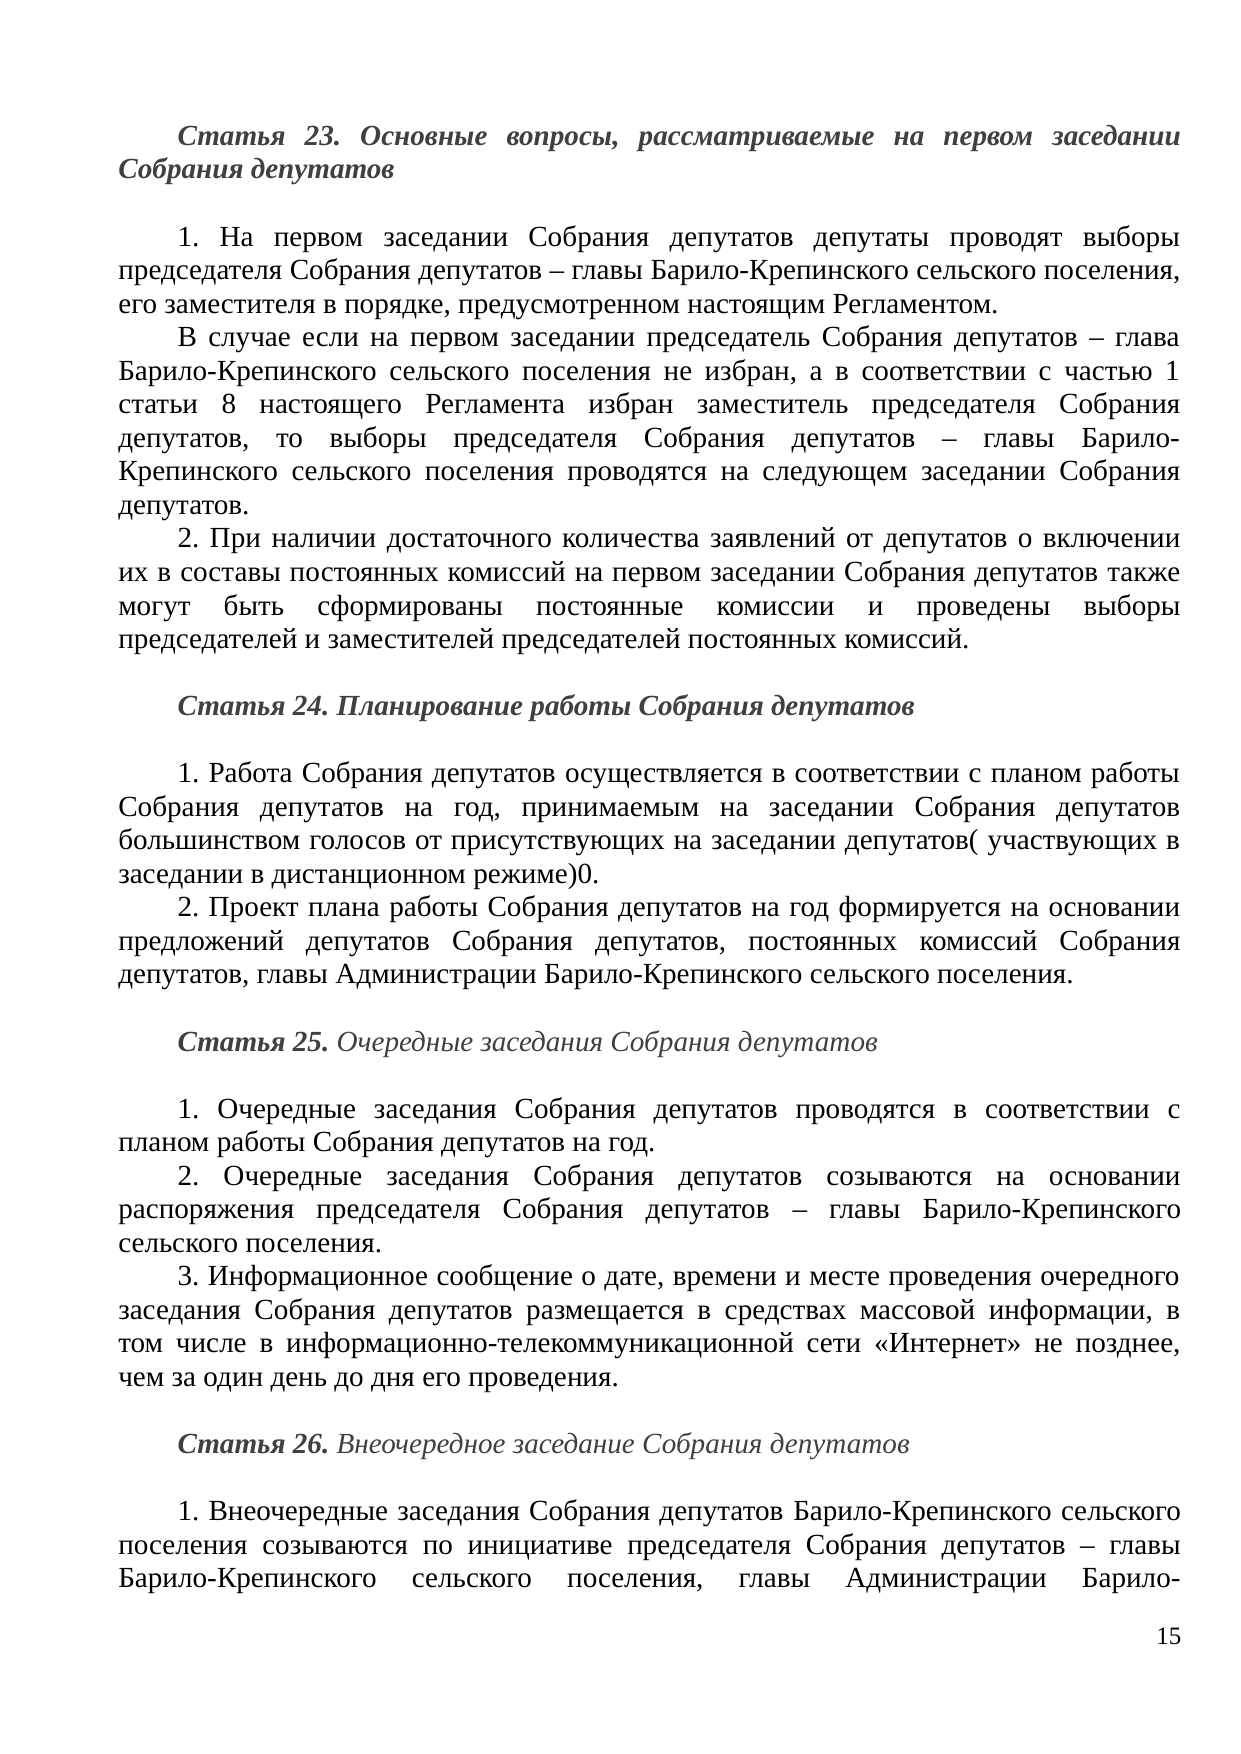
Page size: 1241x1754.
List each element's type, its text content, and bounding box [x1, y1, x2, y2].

text 2. Проект плана работы Собрания депутатов на год формируется на основании предложений депутатов Собрания депутатов, постоянных комиссий Собрания депутатов, главы Администрации Барило-Крепинского сельского поселения. [118, 889, 1181, 990]
text 2. Очередные заседания Собрания депутатов созываются на основании распоряжения председателя Собрания депутатов – главы Барило-Крепинского сельского поселения. [118, 1158, 1181, 1258]
text В случае если на первом заседании председатель Собрания депутатов – глава Барило-Крепинского сельского поселения не избран, а в соответствии с частью 1 статьи 8 настоящего Регламента избран заместитель председателя Собрания депутатов, то выборы председателя Собрания депутатов – главы Барило-Крепинского сельского поселения проводятся на следующем заседании Собрания депутатов. [118, 319, 1181, 521]
text 1. На первом заседании Собрания депутатов депутаты проводят выборы председателя Собрания депутатов – главы Барило-Крепинского сельского поселения, его заместителя в порядке, предусмотренном настоящим Регламентом. [118, 219, 1181, 319]
subtitle Статья 26. Внеочередное заседание Собрания депутатов [118, 1426, 1181, 1460]
text 1. Очередные заседания Собрания депутатов проводятся в соответствии с планом работы Собрания депутатов на год. [118, 1091, 1181, 1158]
text 3. Информационное сообщение о дате, времени и месте проведения очередного заседания Собрания депутатов размещается в средствах массовой информации, в том числе в информационно-телекоммуникационной сети «Интернет» не позднее, чем за один день до дня его проведения. [118, 1258, 1181, 1393]
subtitle Статья 25. Очередные заседания Собрания депутатов [118, 1024, 1181, 1057]
text 1. Работа Собрания депутатов осуществляется в соответствии с планом работы Собрания депутатов на год, принимаемым на заседании Собрания депутатов большинством голосов от присутствующих на заседании депутатов( участвующих в заседании в дистанционном режиме)0. [118, 755, 1181, 889]
subtitle Статья 24. Планирование работы Собрания депутатов [118, 688, 1181, 722]
subtitle Статья 23. Основные вопросы, рассматриваемые на первом заседании Собрания депутатов [118, 118, 1181, 185]
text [118, 1493, 1181, 1594]
text 2. При наличии достаточного количества заявлений от депутатов о включении их в составы постоянных комиссий на первом заседании Собрания депутатов также могут быть сформированы постоянные комиссии и проведены выборы председателей и заместителей председателей постоянных комиссий. [118, 521, 1181, 655]
